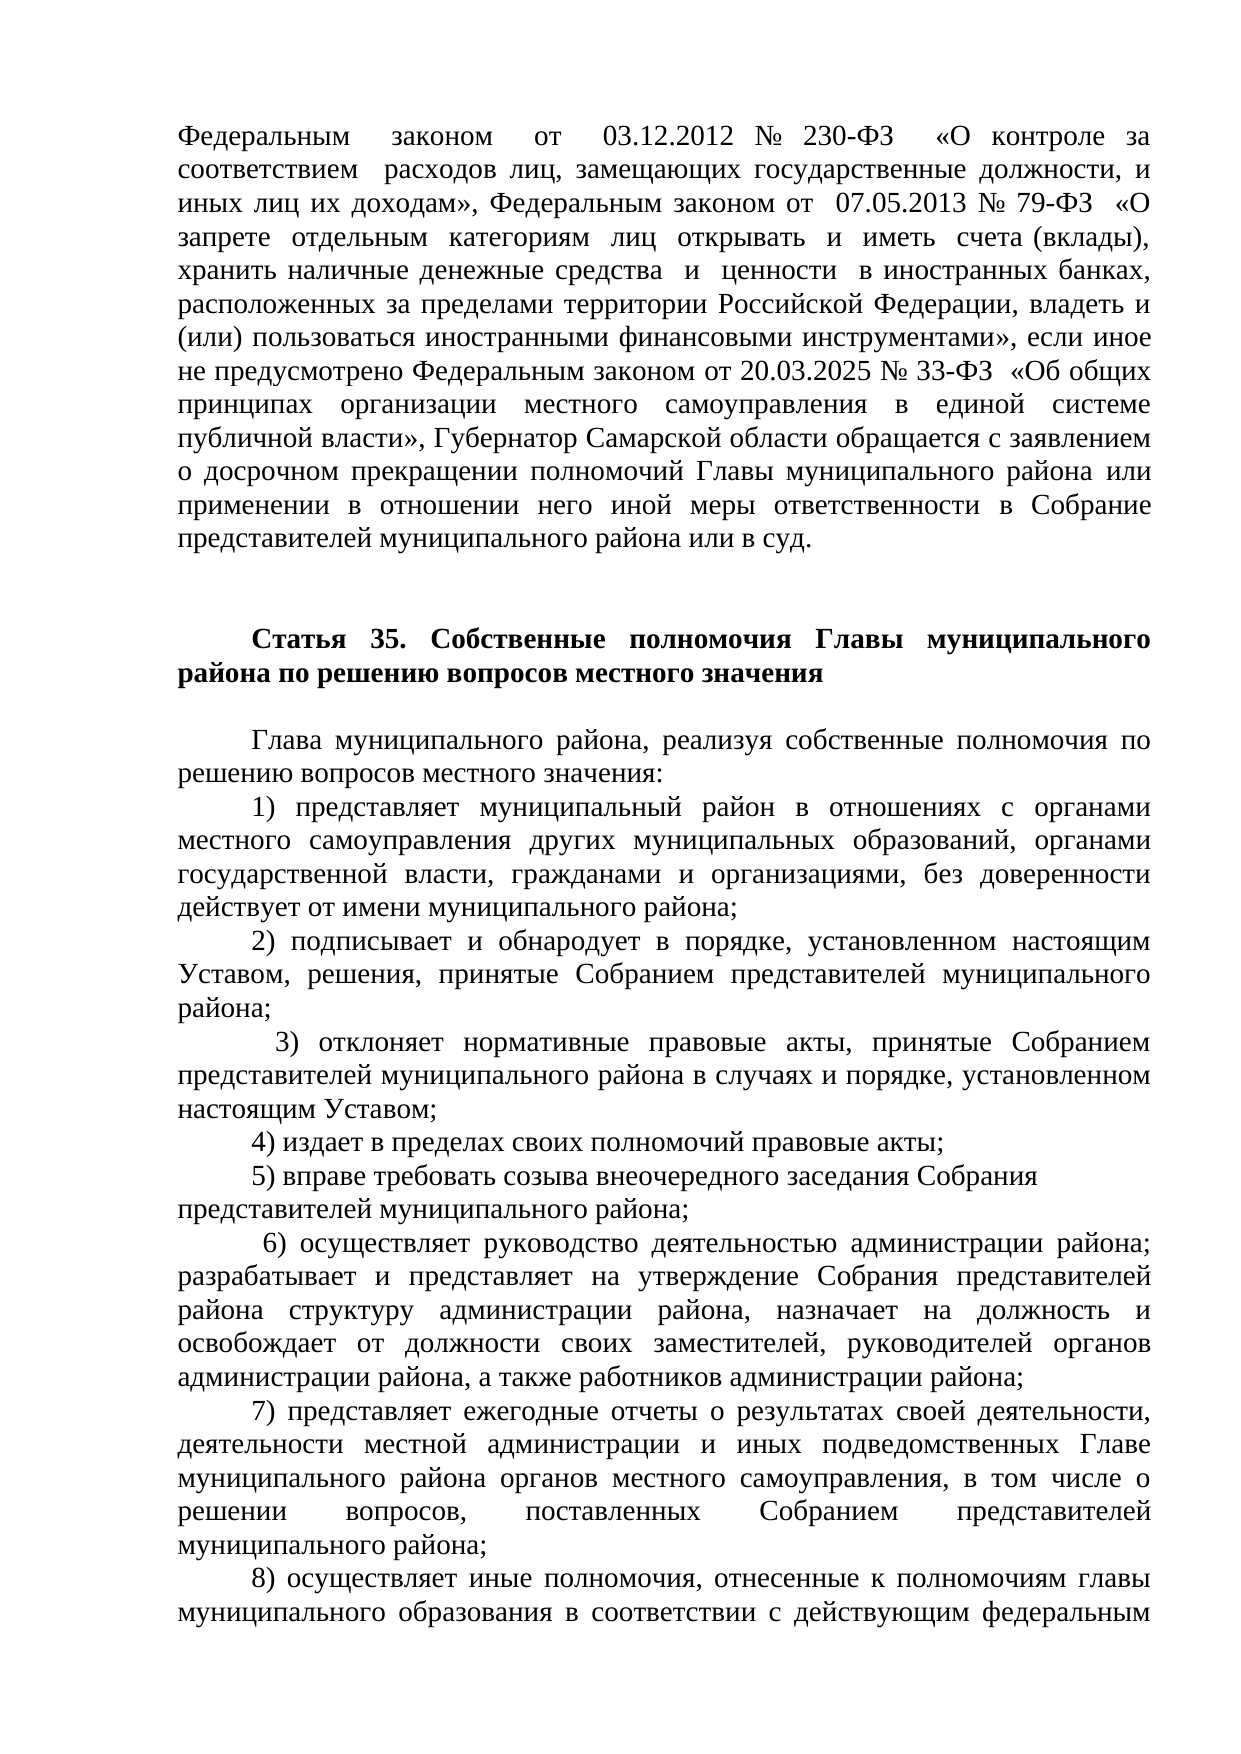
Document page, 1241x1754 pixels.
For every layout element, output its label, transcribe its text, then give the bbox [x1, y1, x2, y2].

text Глава муниципального района, реализуя собственные полномочия по решению вопросов местного значения: [177, 722, 1152, 789]
text 1) представляет муниципальный район в отношениях с органами местного самоуправления других муниципальных образований, органами государственной власти, гражданами и организациями, без доверенности действует от имени муниципального района; [177, 789, 1152, 923]
title Статья 35. Собственные полномочия Главы муниципального района по решению вопросов местного значения [177, 621, 1152, 688]
text 6) осуществляет руководство деятельностью администрации района; разрабатывает и представляет на утверждение Собрания представителей района структуру администрации района, назначает на должность и освобождает от должности своих заместителей, руководителей органов администрации района, а также работников администрации района; [177, 1225, 1152, 1393]
text 3) отклоняет нормативные правовые акты, принятые Собранием представителей муниципального района в случаях и порядке, установленном настоящим Уставом; [177, 1024, 1152, 1124]
text 4) издает в пределах своих полномочий правовые акты; [177, 1124, 1152, 1158]
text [177, 1560, 1152, 1627]
text 2) подписывает и обнародует в порядке, установленном настоящим Уставом, решения, принятые Собранием представителей муниципального района; [177, 923, 1152, 1024]
text 5) вправе требовать созыва внеочередного заседания Собрания представителей муниципального района; [177, 1158, 1152, 1225]
text 7) представляет ежегодные отчеты о результатах своей деятельности, деятельности местной администрации и иных подведомственных Главе муниципального района органов местного самоуправления, в том числе о решении вопросов, поставленных Собранием представителей муниципального района; [177, 1393, 1152, 1560]
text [177, 118, 1152, 386]
